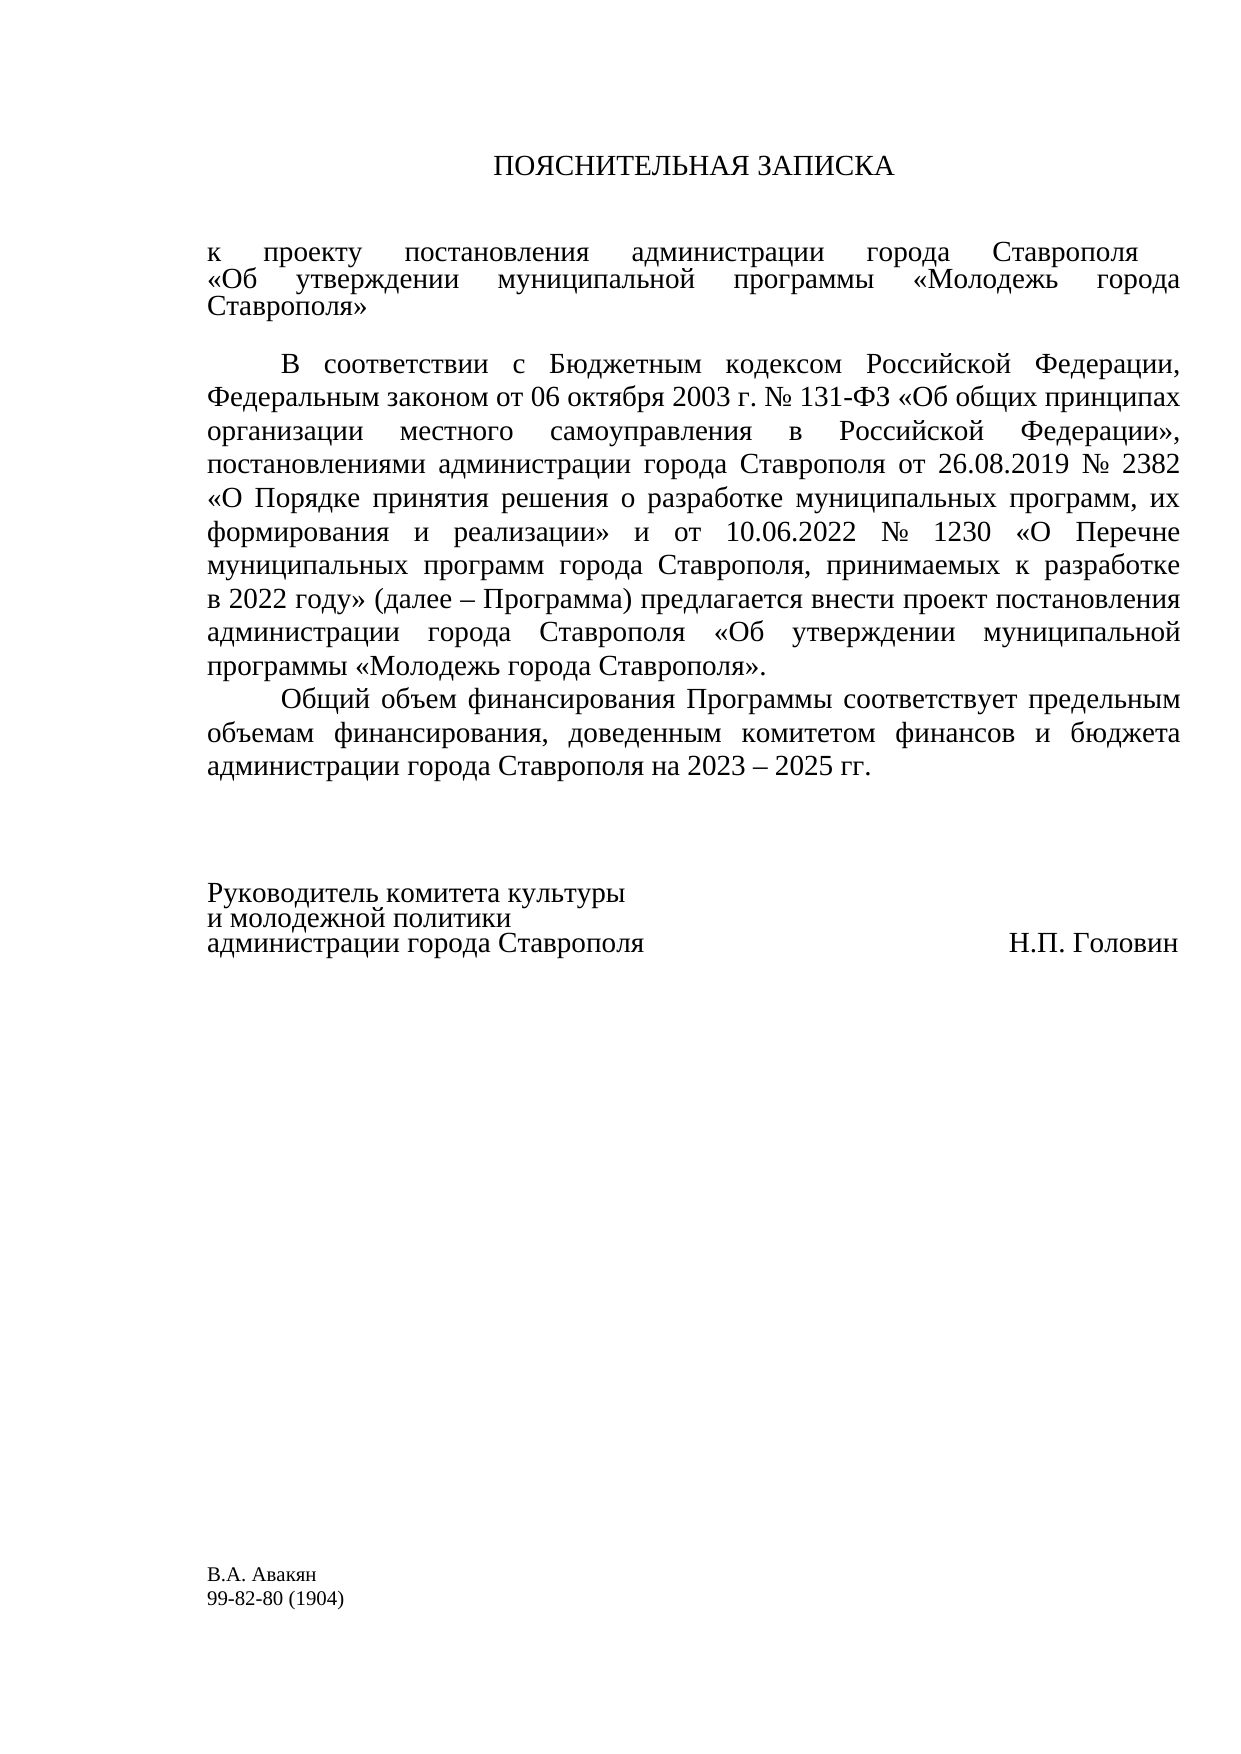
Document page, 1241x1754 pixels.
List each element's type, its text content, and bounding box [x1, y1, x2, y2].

text к проекту постановления администрации города Ставрополя «Об утверждении муниципальной программы «Молодежь города Ставрополя» [207, 240, 1181, 321]
text В.А. Авакян [207, 1561, 1181, 1586]
text ПОЯСНИТЕЛЬНАЯ ЗАПИСКА [207, 148, 1181, 181]
text 99-82-80 (1904) [207, 1586, 1181, 1609]
text В соответствии с Бюджетным кодексом Российской Федерации, Федеральным законом от 06 октября . № 131-ФЗ «Об общих принципах организации местного самоуправления в Российской Федерации», постановлениями администрации города Ставрополя от 26.08.2019 № 2382 «О Порядке принятия решения о разработке муниципальных программ, их формирования и реализации» и от 10.06.2022 № 1230 «О Перечне муниципальных программ города Ставрополя, принимаемых к разработке в 2022 году» (далее – Программа) предлагается внести проект постановления администрации города Ставрополя «Об утверждении муниципальной программы «Молодежь города Ставрополя». [207, 346, 1181, 681]
text и молодежной политики [207, 908, 1181, 933]
text Общий объем финансирования Программы соответствует предельным объемам финансирования, доведенным комитетом финансов и бюджета администрации города Ставрополя на 2023 – 2025 гг. [207, 681, 1181, 782]
text Руководитель комитета культуры [207, 883, 1181, 908]
text администрации города Ставрополя Н.П. Головин [207, 933, 1181, 958]
